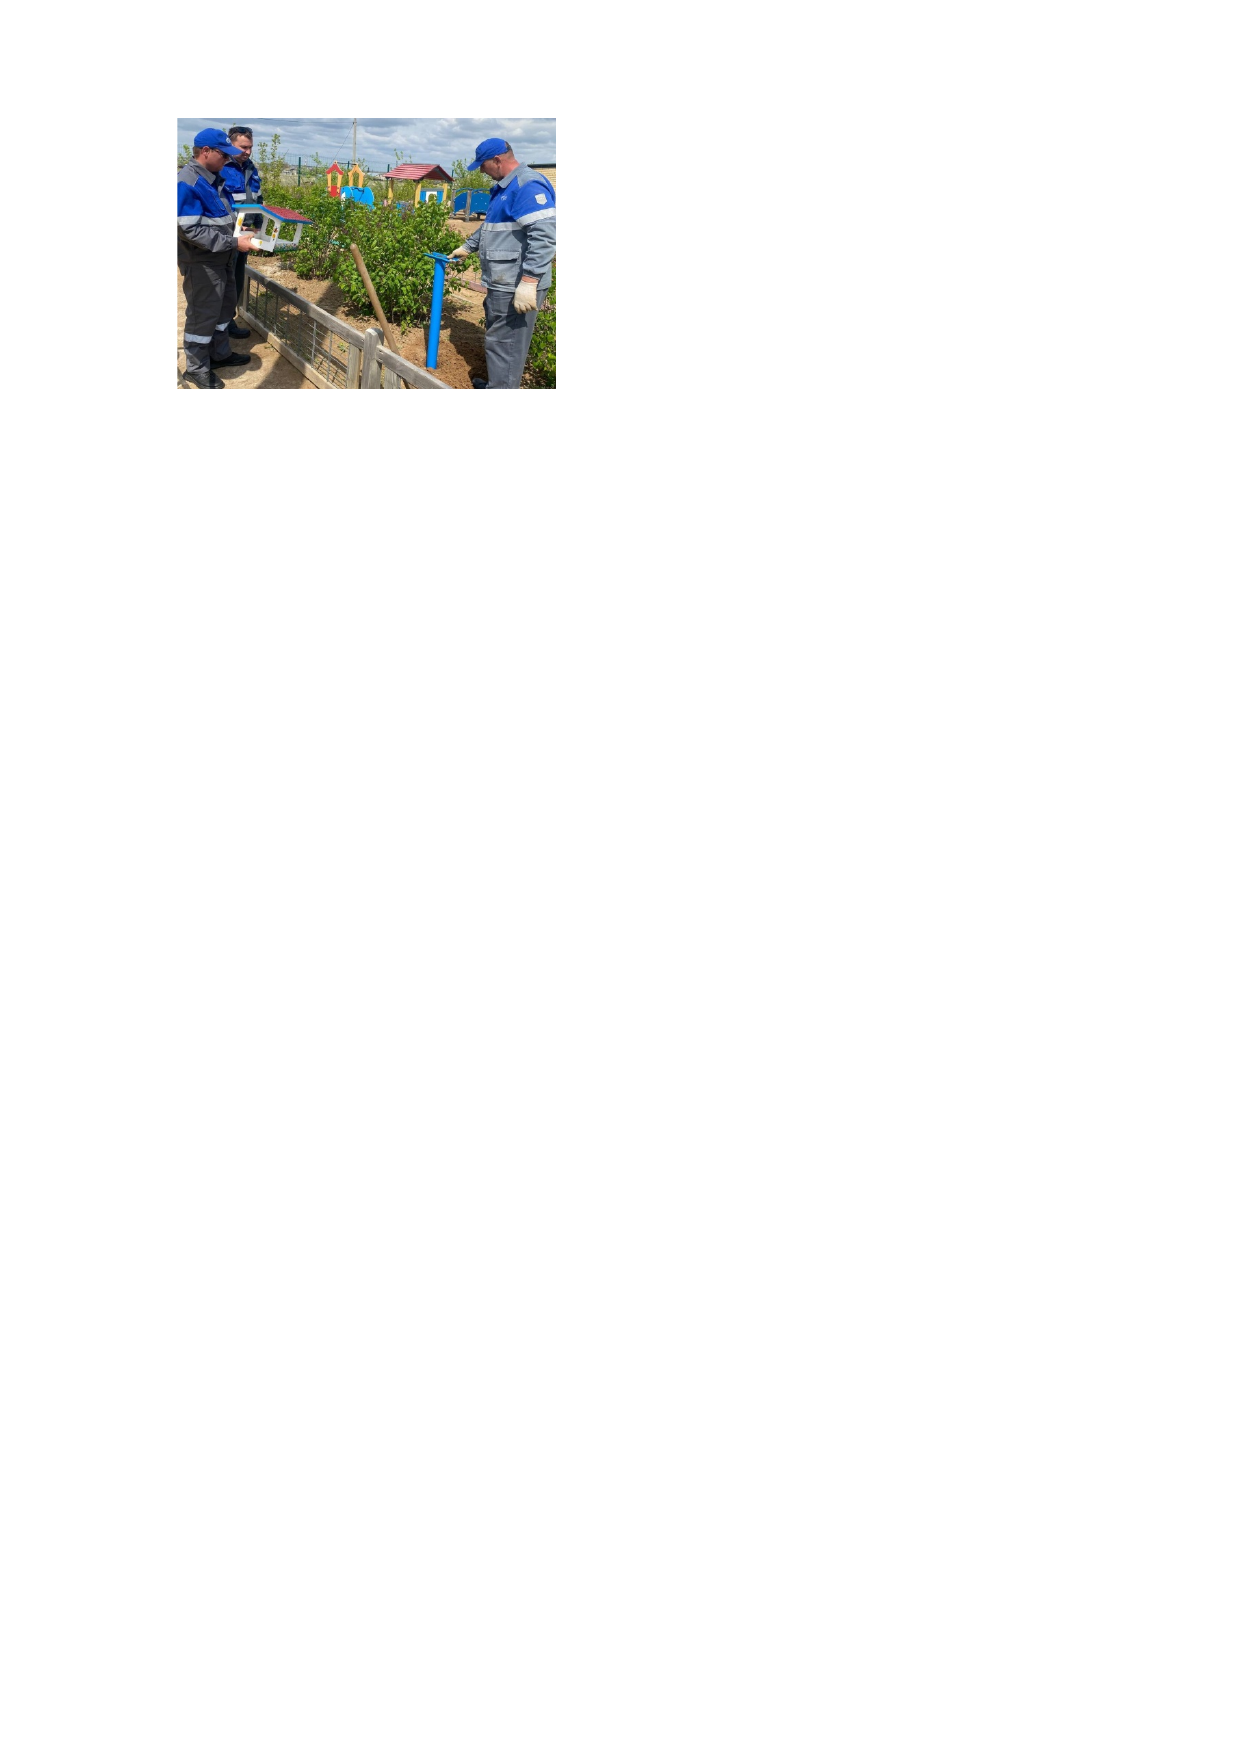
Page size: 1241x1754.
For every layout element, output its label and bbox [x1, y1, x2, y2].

picture [177, 118, 556, 389]
